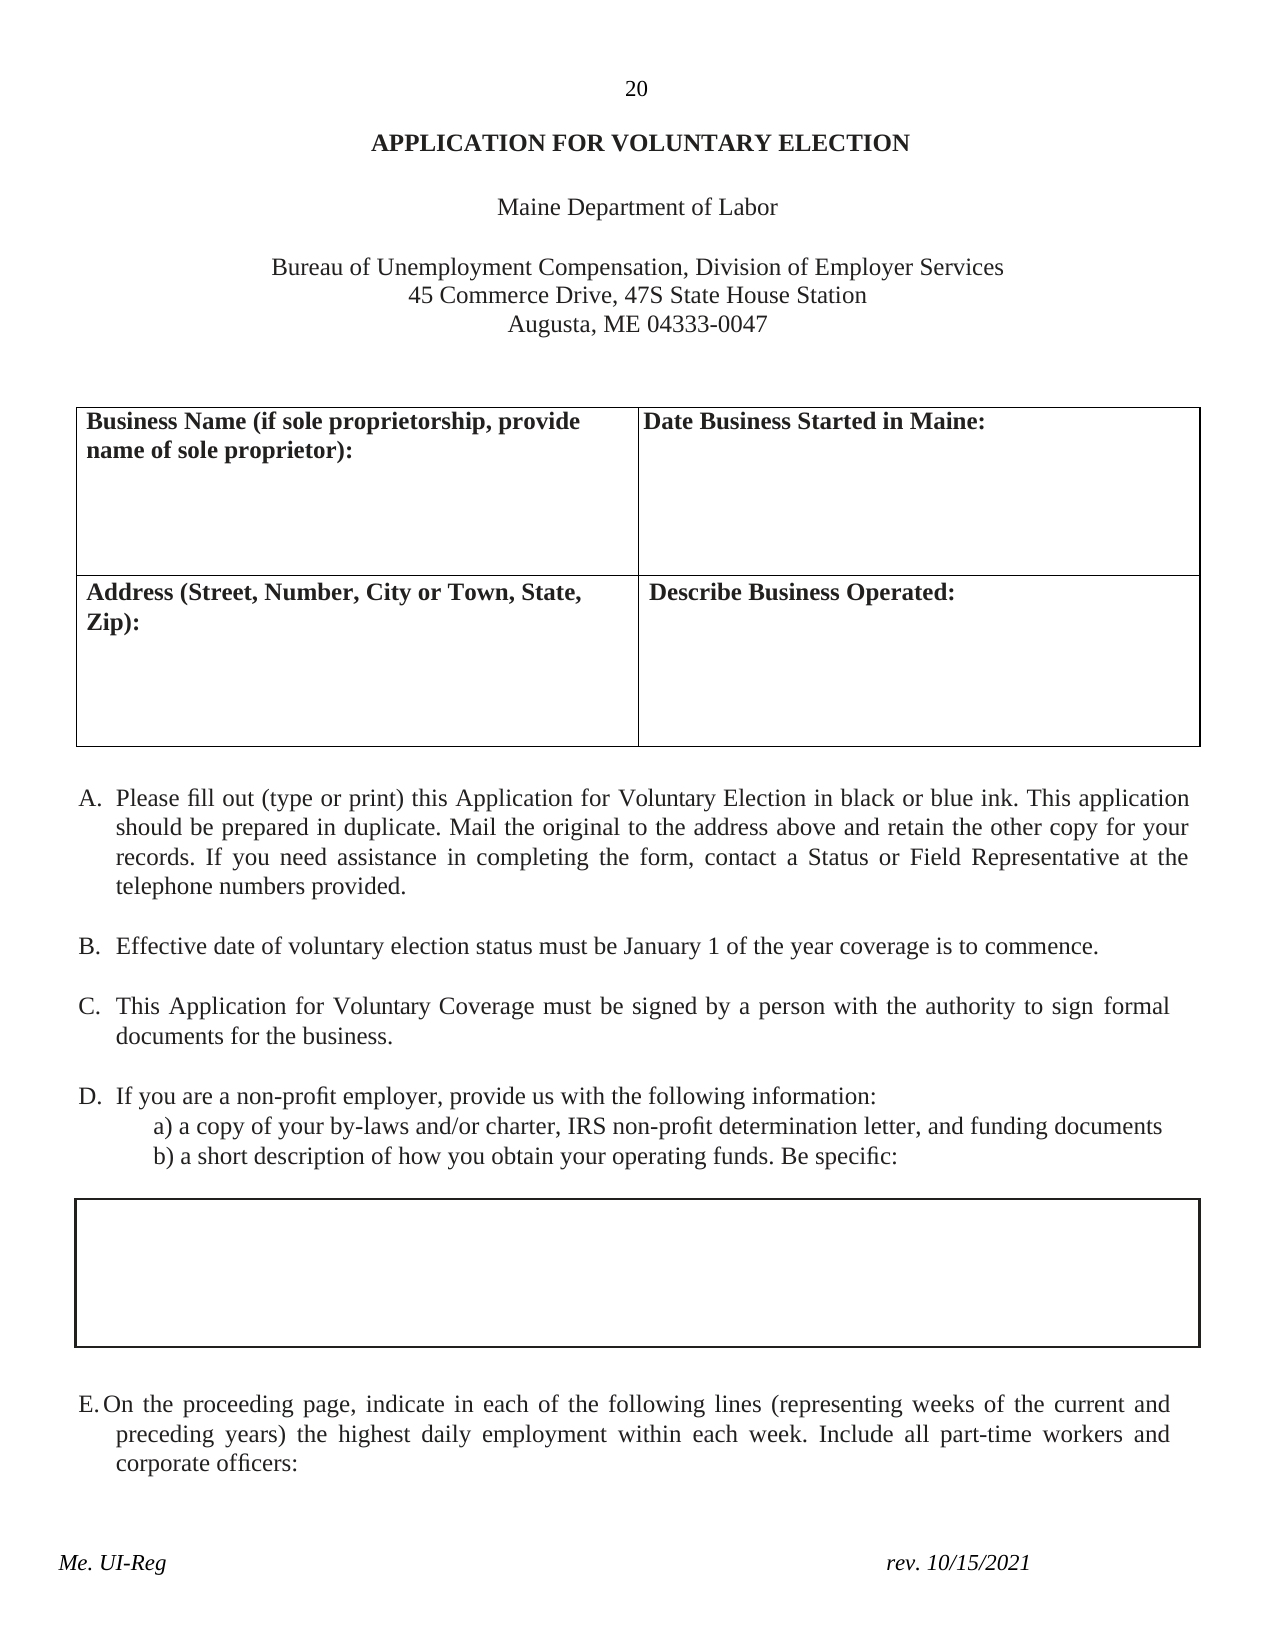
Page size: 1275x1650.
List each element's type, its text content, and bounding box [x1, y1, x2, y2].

text Augusta, ME 04333-0047 [78, 309, 1197, 338]
table_cell Describe Business Operated: [639, 576, 1199, 746]
table_header Business Name (if sole proprietorship, provide name of sole proprietor): [77, 408, 638, 575]
table_header Date Business Started in Maine: [639, 408, 1199, 575]
list Effective date of voluntary election status must be January 1 of the year coverage is to commence. [78, 931, 1214, 960]
list Please ﬁll out (type or print) this Application for Voluntary Election in black or blue ink. This application should be prepared in duplicate. Mail the original to the address above and retain the other copy for your records. If you need assistance in completing the form, contact a Status or Field Representative at the telephone numbers provided. [78, 783, 1190, 900]
text Maine Department of Labor [78, 192, 1197, 220]
list This Application for Voluntary Coverage must be signed by a person with the authority to sign formal documents for the business. [78, 991, 1170, 1050]
list a short description of how you obtain your operating funds. Be speciﬁc: [153, 1141, 1214, 1169]
list If you are a non-proﬁt employer, provide us with the following information: [78, 1081, 1214, 1109]
list On the proceeding page, indicate in each of the following lines (representing weeks of the current and preceding years) the highest daily employment within each week. Include all part-time workers and corporate ofﬁcers: [78, 1389, 1171, 1477]
text Bureau of Unemployment Compensation, Division of Employer Services 45 Commerce Drive, 47S State House Station [271, 252, 1004, 309]
list a copy of your by-laws and/or charter, IRS non-proﬁt determination letter, and funding documents [153, 1111, 1214, 1139]
text APPLICATION FOR VOLUNTARY ELECTION [371, 128, 1214, 156]
table_cell Address (Street, Number, City or Town, State, Zip): [77, 576, 638, 746]
